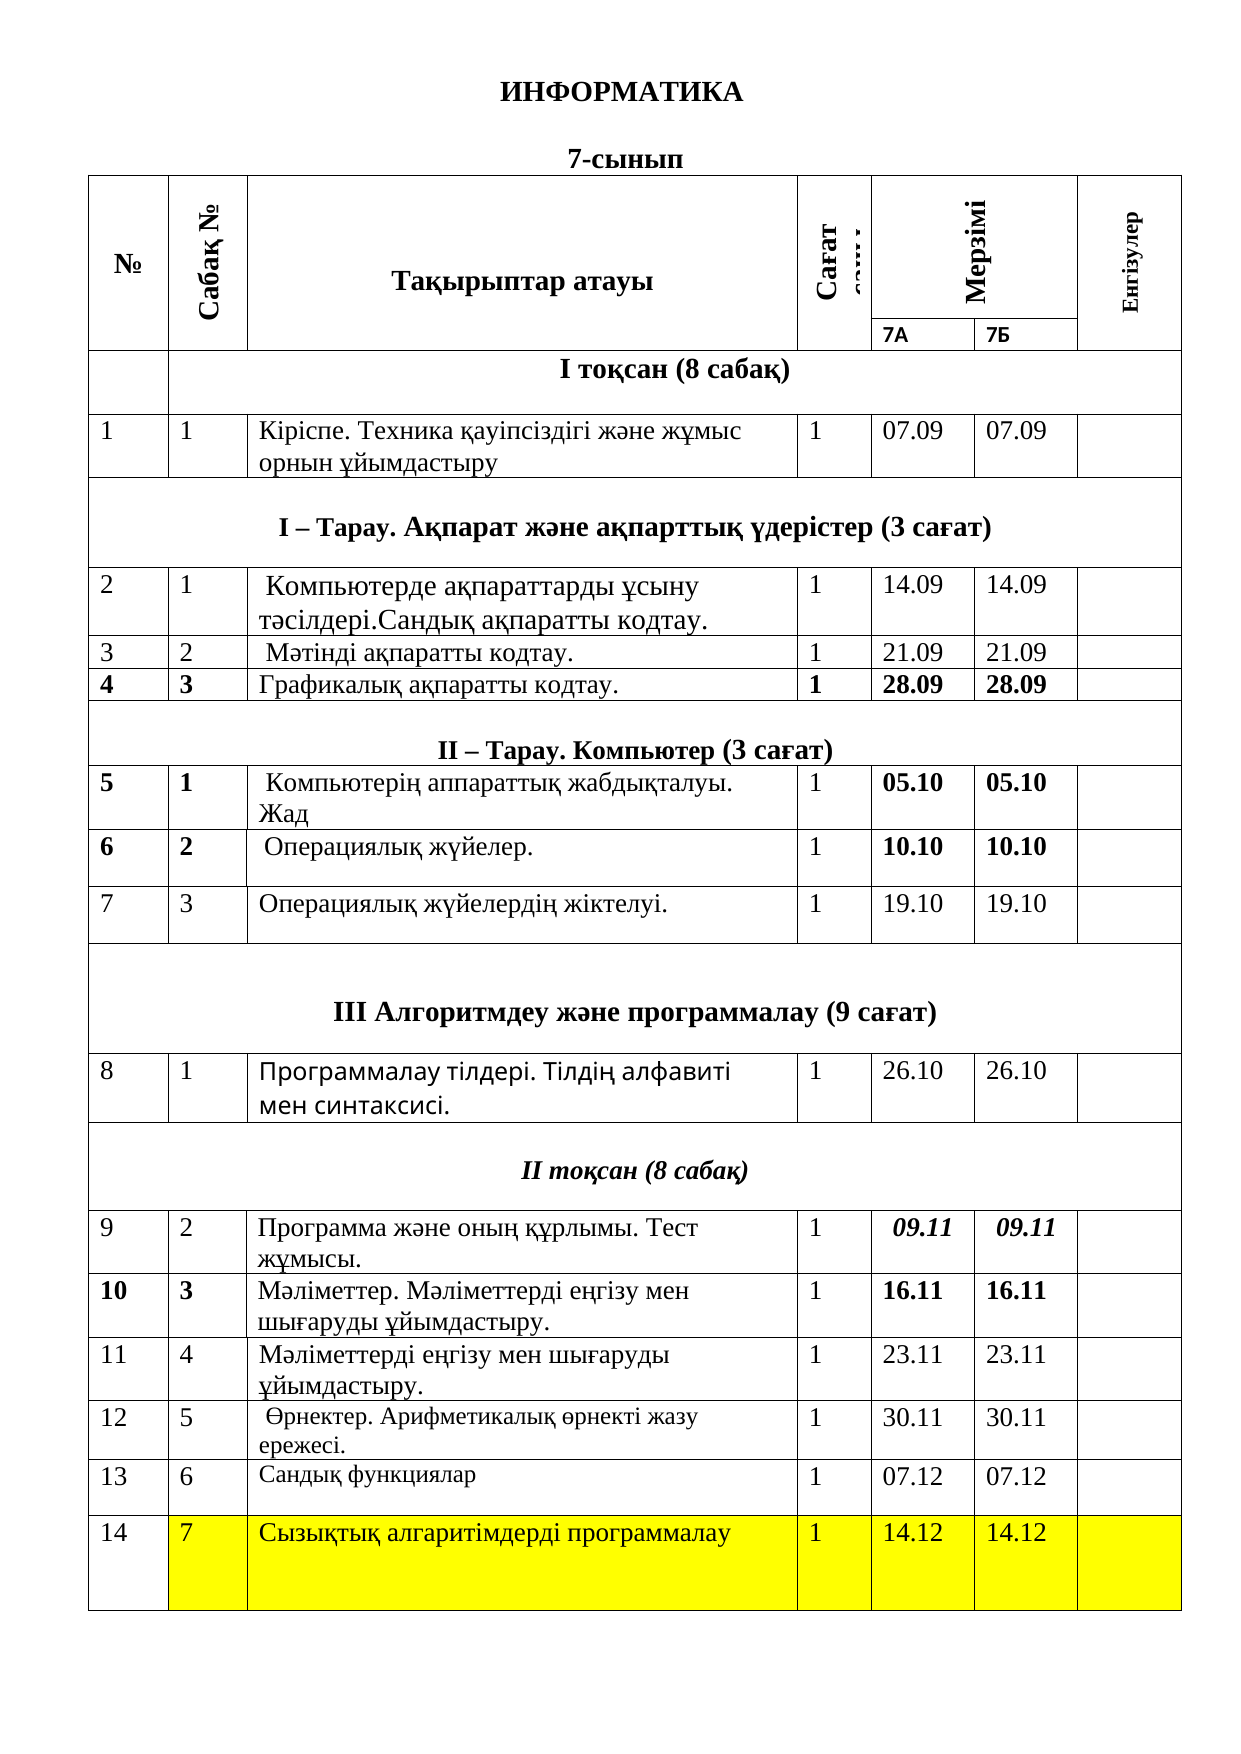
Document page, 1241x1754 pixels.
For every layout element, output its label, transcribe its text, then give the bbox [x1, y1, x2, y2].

table_cell 1 [798, 1516, 871, 1610]
table_cell 1 [798, 887, 871, 942]
table_cell Мәтінді ақпаратты кодтау. [248, 636, 797, 667]
table_cell 4 [169, 1338, 247, 1400]
table_cell [1078, 1211, 1181, 1273]
table_cell [1078, 1274, 1181, 1337]
table_cell 1 [798, 1211, 871, 1273]
table_cell 1 [169, 766, 247, 829]
table_cell 21.09 [975, 636, 1077, 667]
table_cell [1078, 766, 1181, 829]
table_cell 1 [169, 415, 247, 477]
table_cell 1 [798, 766, 871, 829]
table_cell 1 [798, 1274, 871, 1337]
table_cell 7А [872, 319, 974, 350]
table_cell 1 [169, 1054, 247, 1122]
table_cell 14.09 [975, 568, 1077, 635]
table_cell 1 [798, 1460, 871, 1515]
table_cell 07.12 [975, 1460, 1077, 1515]
table_cell 10.10 [975, 830, 1077, 886]
table_cell Мәліметтерді еңгізу мен шығаруды ұйымдастыру. [248, 1338, 797, 1400]
table_cell 1 [89, 415, 168, 477]
table_cell II – Тарау. Компьютер (3 сағат) [89, 701, 1181, 765]
table_cell 5 [89, 766, 168, 829]
table_cell 05.10 [975, 766, 1077, 829]
table_cell 7 [89, 887, 168, 942]
text ИНФОРМАТИКА [59, 74, 1184, 107]
table_cell 28.09 [975, 669, 1077, 700]
table_cell 1 [169, 568, 247, 635]
table_cell 26.10 [975, 1054, 1077, 1122]
table_cell 1 [798, 415, 871, 477]
table_cell 07.09 [872, 415, 974, 477]
table_cell Өрнектер. Арифметикалық өрнекті жазу ережесі. [248, 1401, 797, 1458]
table_cell [1078, 830, 1181, 886]
table_cell 07.12 [872, 1460, 974, 1515]
table_cell 4 [89, 669, 168, 700]
table_cell 23.11 [872, 1338, 974, 1400]
table_cell 14.09 [872, 568, 974, 635]
table_cell 3 [89, 636, 168, 667]
table_cell 11 [89, 1338, 168, 1400]
table_cell 10 [89, 1274, 168, 1337]
table_cell 3 [169, 669, 247, 700]
table_cell Сандық функциялар [248, 1460, 797, 1515]
table_cell [1078, 1401, 1181, 1458]
table_cell [1078, 1460, 1181, 1515]
table_cell 2 [169, 830, 246, 886]
table_cell 1 [798, 1338, 871, 1400]
table_cell 14 [89, 1516, 168, 1610]
table_cell 7 [169, 1516, 247, 1610]
table_cell 13 [89, 1460, 168, 1515]
table_cell [1078, 887, 1181, 942]
table_cell 26.10 [872, 1054, 974, 1122]
table_cell 05.10 [872, 766, 974, 829]
table_header Мерзімі [872, 176, 1077, 318]
table_cell [1078, 1516, 1181, 1610]
table_cell 16.11 [975, 1274, 1077, 1337]
table_cell Компьютерің аппараттық жабдықталуы. Жад [248, 766, 797, 829]
table_cell [1078, 415, 1181, 477]
table_cell Операциялық жүйелер. [247, 830, 797, 886]
table_cell ІІ тоқсан (8 сабақ) [89, 1123, 1181, 1210]
table_cell Операциялық жүйелердің жіктелуі. [248, 887, 797, 942]
table_cell 1 [798, 636, 871, 667]
table_cell [89, 351, 168, 413]
table_cell 16.11 [872, 1274, 974, 1337]
text 7-сынып [59, 141, 1184, 174]
table_cell 1 [798, 1401, 871, 1458]
table_cell 6 [89, 830, 168, 886]
table_cell [1078, 568, 1181, 635]
table_cell 23.11 [975, 1338, 1077, 1400]
table_cell 8 [89, 1054, 168, 1122]
table_cell 3 [169, 1274, 246, 1337]
table_cell 1 [798, 830, 871, 886]
table_cell 19.10 [872, 887, 974, 942]
table_cell 2 [169, 636, 247, 667]
table_cell 09.11 [975, 1211, 1077, 1273]
table_header Сағат саны [798, 176, 871, 350]
table_cell 1 [798, 669, 871, 700]
table_cell Мәліметтер. Мәліметтерді еңгізу мен шығаруды ұйымдастыру. [247, 1274, 797, 1337]
table_cell 07.09 [975, 415, 1077, 477]
table_cell 14.12 [872, 1516, 974, 1610]
table_cell 10.10 [872, 830, 974, 886]
table_cell 1 [798, 568, 871, 635]
table_header № [89, 176, 168, 350]
table_cell Программалау тілдері. Тілдің алфавиті мен синтаксисі. [248, 1054, 797, 1122]
table_cell Графикалық ақпаратты кодтау. [248, 669, 797, 700]
table_header Енгізулер [1078, 176, 1181, 350]
table_cell 1 [798, 1054, 871, 1122]
table_cell [1078, 669, 1181, 700]
table_cell 3 [169, 887, 247, 942]
table_cell І тоқсан (8 сабақ) [169, 351, 1181, 413]
table_cell 09.11 [872, 1211, 974, 1273]
table_cell [1078, 1054, 1181, 1122]
table_cell Программа және оның құрлымы. Тест жұмысы. [247, 1211, 797, 1273]
table_cell 2 [89, 568, 168, 635]
table_header Сабақ № [169, 176, 247, 350]
table_cell 12 [89, 1401, 168, 1458]
table_cell 19.10 [975, 887, 1077, 942]
table_cell [1078, 636, 1181, 667]
table_cell 7Б [975, 319, 1077, 350]
table_cell 30.11 [872, 1401, 974, 1458]
table_cell 2 [169, 1211, 246, 1273]
table_cell [1078, 1338, 1181, 1400]
table_cell Сызықтық алгаритімдерді программалау [248, 1516, 797, 1610]
table_cell ІІІ Алгоритмдеу және программалау (9 сағат) [89, 944, 1181, 1053]
table_cell Кіріспе. Техника қауіпсіздігі және жұмыс орнын ұйымдастыру [248, 415, 797, 477]
table_cell I – Тарау. Ақпарат және ақпарттық үдерістер (3 сағат) [89, 478, 1181, 567]
table_cell 21.09 [872, 636, 974, 667]
table_cell 28.09 [872, 669, 974, 700]
table_cell 5 [169, 1401, 247, 1458]
table_cell Компьютерде ақпараттарды ұсыну тәсілдері.Сандық ақпаратты кодтау. [248, 568, 797, 635]
table_cell 30.11 [975, 1401, 1077, 1458]
table_header Тақырыптар атауы [248, 176, 797, 350]
table_cell 9 [89, 1211, 168, 1273]
table_cell 6 [169, 1460, 247, 1515]
table_cell 14.12 [975, 1516, 1077, 1610]
